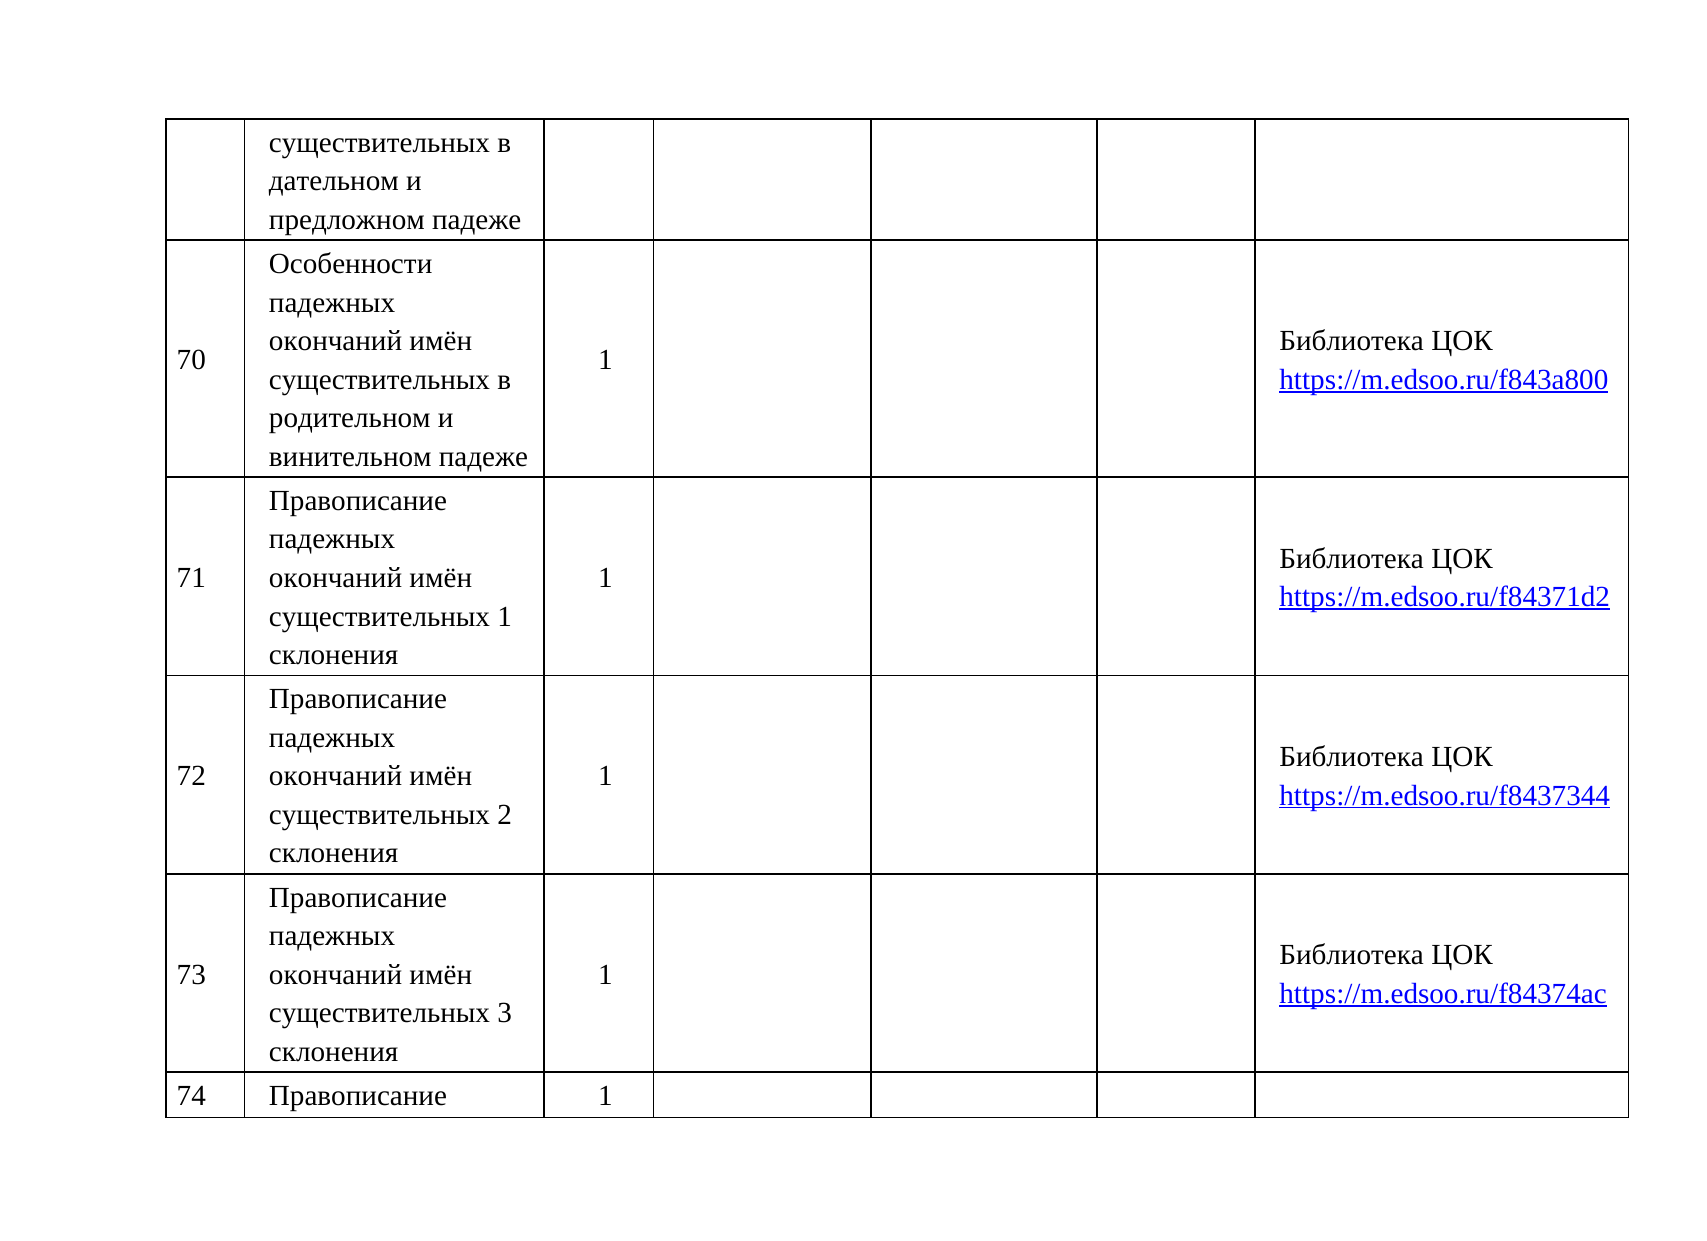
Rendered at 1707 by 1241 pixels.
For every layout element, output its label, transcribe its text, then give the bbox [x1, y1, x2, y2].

table_cell [1098, 676, 1254, 873]
table_cell 1 [545, 241, 653, 476]
table_cell Правописание падежных окончаний имён существительных 2 склонения [245, 676, 543, 873]
table_cell Библиотека ЦОК https://m.edsoo.ru/f84371d2 [1256, 478, 1628, 674]
table_cell 1 [545, 478, 653, 674]
table_cell [872, 1073, 1096, 1117]
table_cell 1 [545, 875, 653, 1071]
table_cell [1098, 120, 1254, 239]
table_cell Библиотека ЦОК https://m.edsoo.ru/f84374ac [1256, 875, 1628, 1071]
table_cell [654, 120, 870, 239]
table_cell [654, 676, 870, 873]
table_cell [1098, 241, 1254, 476]
table_cell 1 [545, 120, 653, 239]
table_cell [654, 1073, 870, 1117]
table_cell Правописание падежных окончаний имён существительных 3 склонения [245, 875, 543, 1071]
table_cell 1 [545, 676, 653, 873]
table_cell 74 [167, 1073, 244, 1117]
table_cell 72 [167, 676, 244, 873]
table_cell [872, 478, 1096, 674]
table_cell Библиотека ЦОК https://m.edsoo.ru/f843a800 [1256, 241, 1628, 476]
table_cell [872, 120, 1096, 239]
table_cell [1256, 120, 1628, 239]
table_cell 71 [167, 478, 244, 674]
table_cell 1 [545, 1073, 653, 1117]
table_cell Библиотека ЦОК https://m.edsoo.ru/f8437344 [1256, 676, 1628, 873]
table_cell [1256, 1073, 1628, 1117]
table_cell Особенности падежных окончаний имён существительных в родительном и винительном падеже [245, 241, 543, 476]
table_cell [654, 875, 870, 1071]
table_cell [872, 241, 1096, 476]
table_cell [872, 676, 1096, 873]
table_cell [1098, 1073, 1254, 1117]
table_cell 73 [167, 875, 244, 1071]
table_cell 70 [167, 241, 244, 476]
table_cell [245, 120, 543, 239]
table_cell [1098, 478, 1254, 674]
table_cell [245, 1073, 543, 1117]
table_cell Правописание падежных окончаний имён существительных 1 склонения [245, 478, 543, 674]
table_cell [1098, 875, 1254, 1071]
table_cell [654, 478, 870, 674]
table_cell [872, 875, 1096, 1071]
table_cell 69 [167, 120, 244, 239]
table_cell [654, 241, 870, 476]
